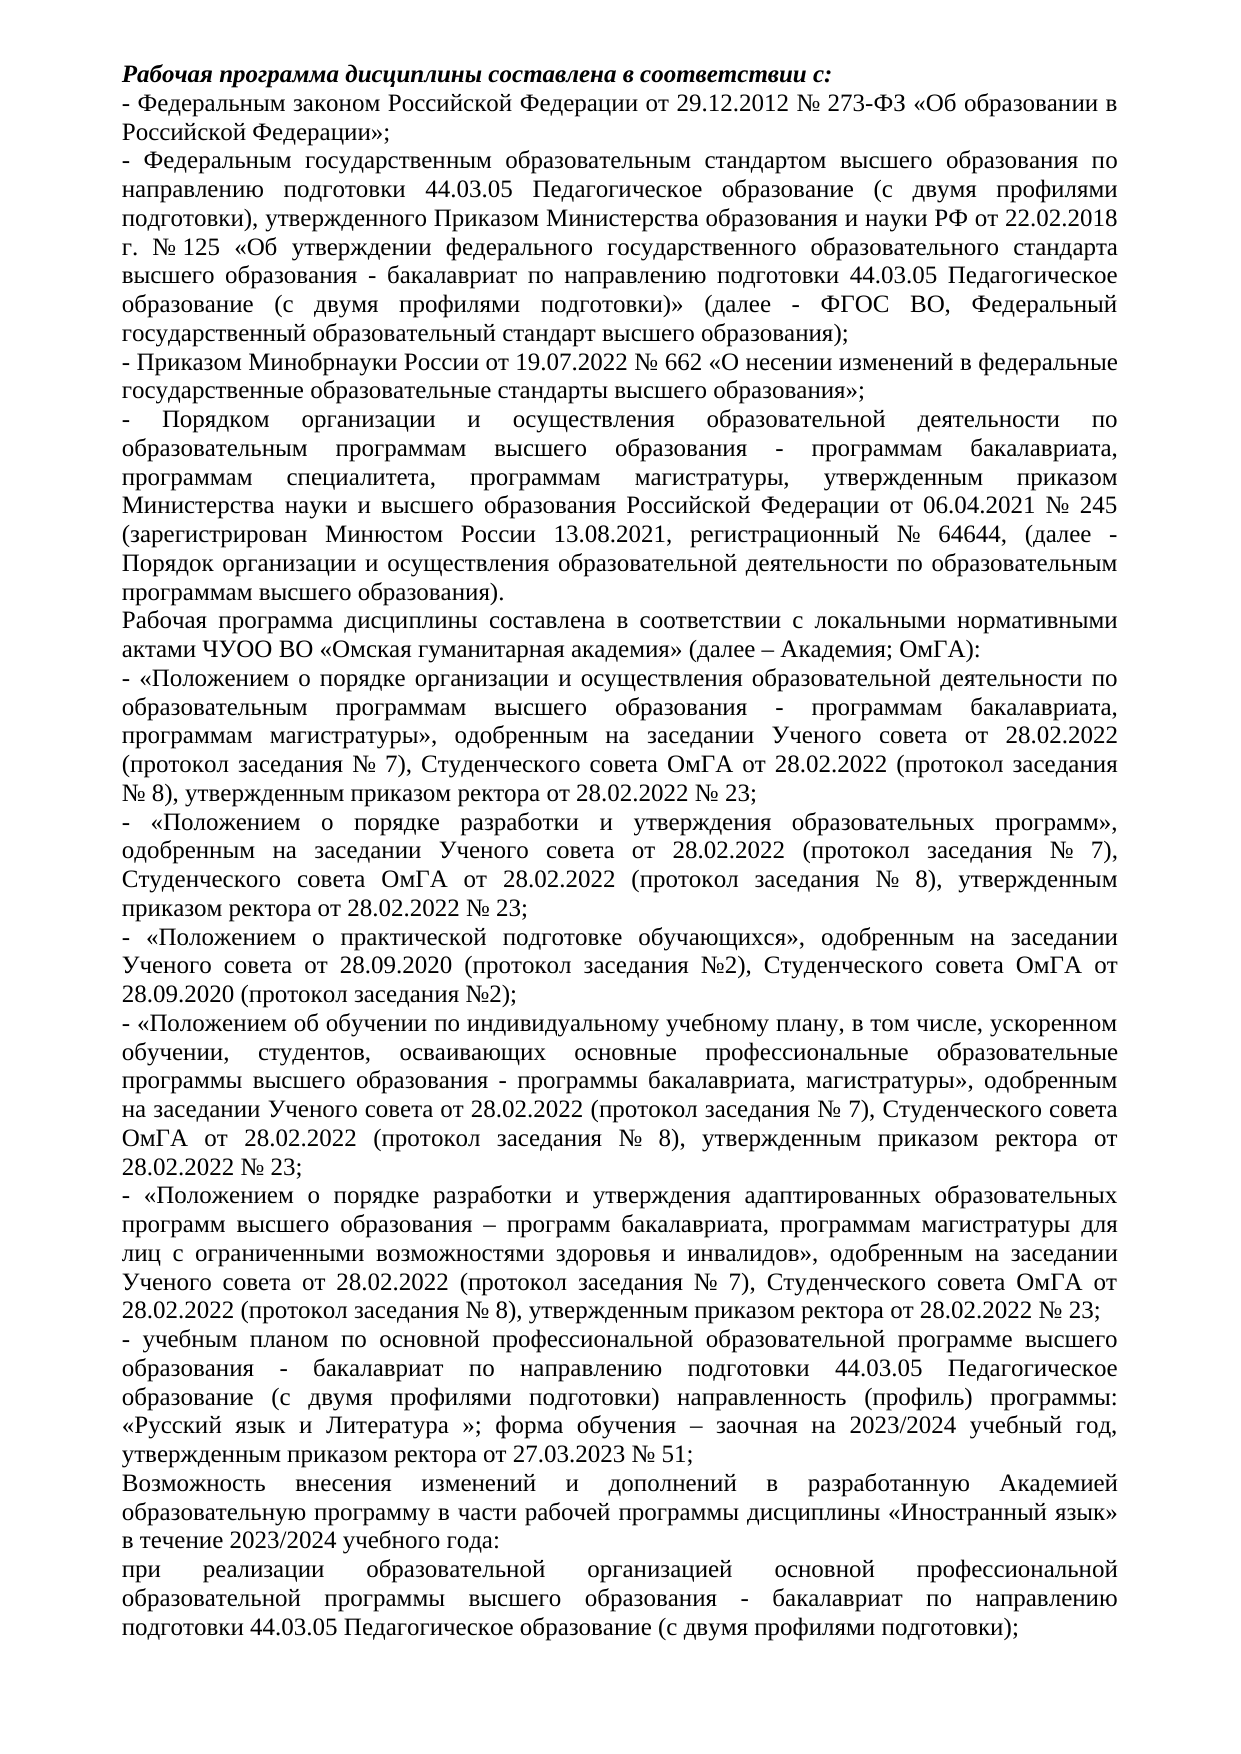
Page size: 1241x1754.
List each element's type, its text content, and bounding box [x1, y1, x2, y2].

table_header Рабочая программа дисциплины составлена в соответствии с: [118, 59, 1122, 88]
table_cell - Федеральным законом Российской Федерации от 29.12.2012 № 273-ФЗ «Об образовании в Российской Федерации»; - Федеральным государственным образовательным стандартом высшего образования по направлению подготовки 44.03.05 Педагогическое образование (с двумя профилями подготовки), утвержденного Приказом Министерства образования и науки РФ от 22.02.2018 г. № 125 «Об утверждении федерального государственного образовательного стандарта высшего образования - бакалавриат по направлению подготовки 44.03.05 Педагогическое образование (с двумя профилями подготовки)» (далее - ФГОС ВО, Федеральный государственный образовательный стандарт высшего образования); - Приказом Минобрнауки России от 19.07.2022 № 662 «О несении изменений в федеральные государственные образовательные стандарты высшего образования»; - Порядком организации и осуществления образовательной деятельности по образовательным программам высшего образования - программам бакалавриата, программам специалитета, программам магистратуры, утвержденным приказом Министерства науки и высшего образования Российской Федерации от 06.04.2021 № 245 (зарегистрирован Минюстом России 13.08.2021, регистрационный № 64644, (далее - Порядок организации и осуществления образовательной деятельности по образовательным программам высшего образования). Рабочая программа дисциплины составлена в соответствии с локальными нормативными актами ЧУОО ВО «Омская гуманитарная академия» (далее – Академия; ОмГА): - «Положением о порядке организации и осуществления образовательной деятельности по образовательным программам высшего образования - программам бакалавриата, программам магистратуры», одобренным на заседании Ученого совета от 28.02.2022 (протокол заседания № 7), Студенческого совета ОмГА от 28.02.2022 (протокол заседания № 8), утвержденным приказом ректора от 28.02.2022 № 23; - «Положением о порядке разработки и утверждения образовательных программ», одобренным на заседании Ученого совета от 28.02.2022 (протокол заседания № 7), Студенческого совета ОмГА от 28.02.2022 (протокол заседания № 8), утвержденным приказом ректора от 28.02.2022 № 23; - «Положением о практической подготовке обучающихся», одобренным на заседании Ученого совета от 28.09.2020 (протокол заседания №2), Студенческого совета ОмГА от 28.09.2020 (протокол заседания №2); - «Положением об обучении по индивидуальному учебному плану, в том числе, ускоренном обучении, студентов, осваивающих основные профессиональные образовательные программы высшего образования - программы бакалавриата, магистратуры», одобренным на заседании Ученого совета от 28.02.2022 (протокол заседания № 7), Студенческого совета ОмГА от 28.02.2022 (протокол заседания № 8), утвержденным приказом ректора от 28.02.2022 № 23; - «Положением о порядке разработки и утверждения адаптированных образовательных программ высшего образования – программ бакалавриата, программам магистратуры для лиц с ограниченными возможностями здоровья и инвалидов», одобренным на заседании Ученого совета от 28.02.2022 (протокол заседания № 7), Студенческого совета ОмГА от 28.02.2022 (протокол заседания № 8), утвержденным приказом ректора от 28.02.2022 № 23; - учебным планом по основной профессиональной образовательной программе высшего образования - бакалавриат по направлению подготовки 44.03.05 Педагогическое образование (с двумя профилями подготовки) направленность (профиль) программы: «Русский язык и Литература »; форма обучения – заочная на 2023/2024 учебный год, утвержденным приказом ректора от 27.03.2023 № 51; Возможность внесения изменений и дополнений в разработанную Академией образовательную программу в части рабочей программы дисциплины «Иностранный язык» в течение 2023/2024 учебного года: при реализации образовательной организацией основной профессиональной образовательной программы высшего образования - бакалавриат по направлению подготовки 44.03.05 Педагогическое образование (с двумя профилями подготовки); [118, 88, 1122, 1662]
